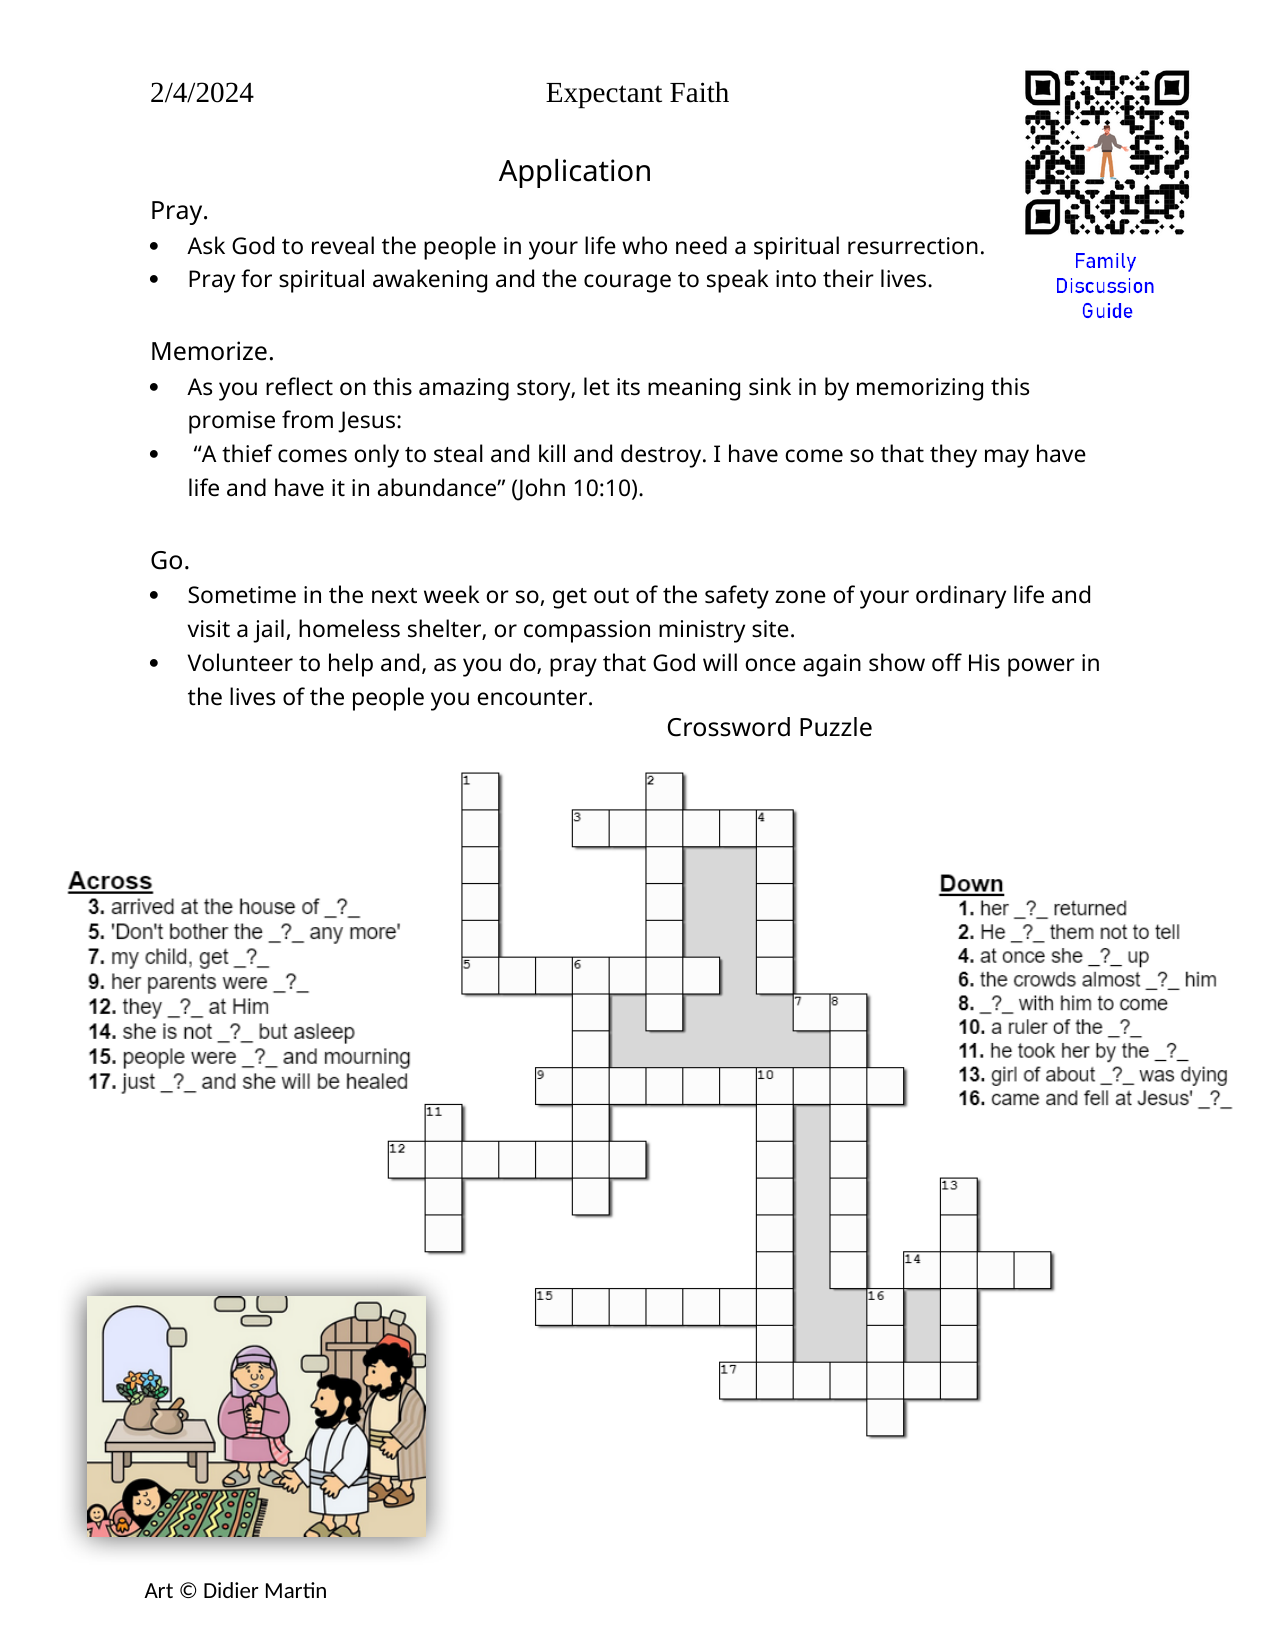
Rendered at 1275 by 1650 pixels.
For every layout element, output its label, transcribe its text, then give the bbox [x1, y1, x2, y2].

text Memorize. [150, 334, 1125, 368]
list Sometime in the next week or so, get out of the safety zone of your ordinary life and visit a jail, homeless shelter, or compassion ministry site. [150, 579, 1125, 644]
text Pray. [150, 193, 1019, 227]
list Ask God to reveal the people in your life who need a spiritual resurrection. [150, 229, 1019, 261]
list Volunteer to help and, as you do, pray that God will once again show off His power in the lives of the people you encounter. [150, 647, 1125, 712]
text Go. [150, 542, 1125, 576]
list “A thief comes only to steal and kill and destroy. I have come so that they may have life and have it in abundance” (John 10:10). [150, 438, 1125, 503]
picture [60, 765, 1243, 1537]
list Pray for spiritual awakening and the courage to speak into their lives. [150, 263, 1019, 294]
list As you reflect on this amazing story, let its meaning sink in by memorizing this promise from Jesus: [150, 371, 1125, 436]
picture [1019, 68, 1195, 320]
text Application [150, 150, 1019, 190]
